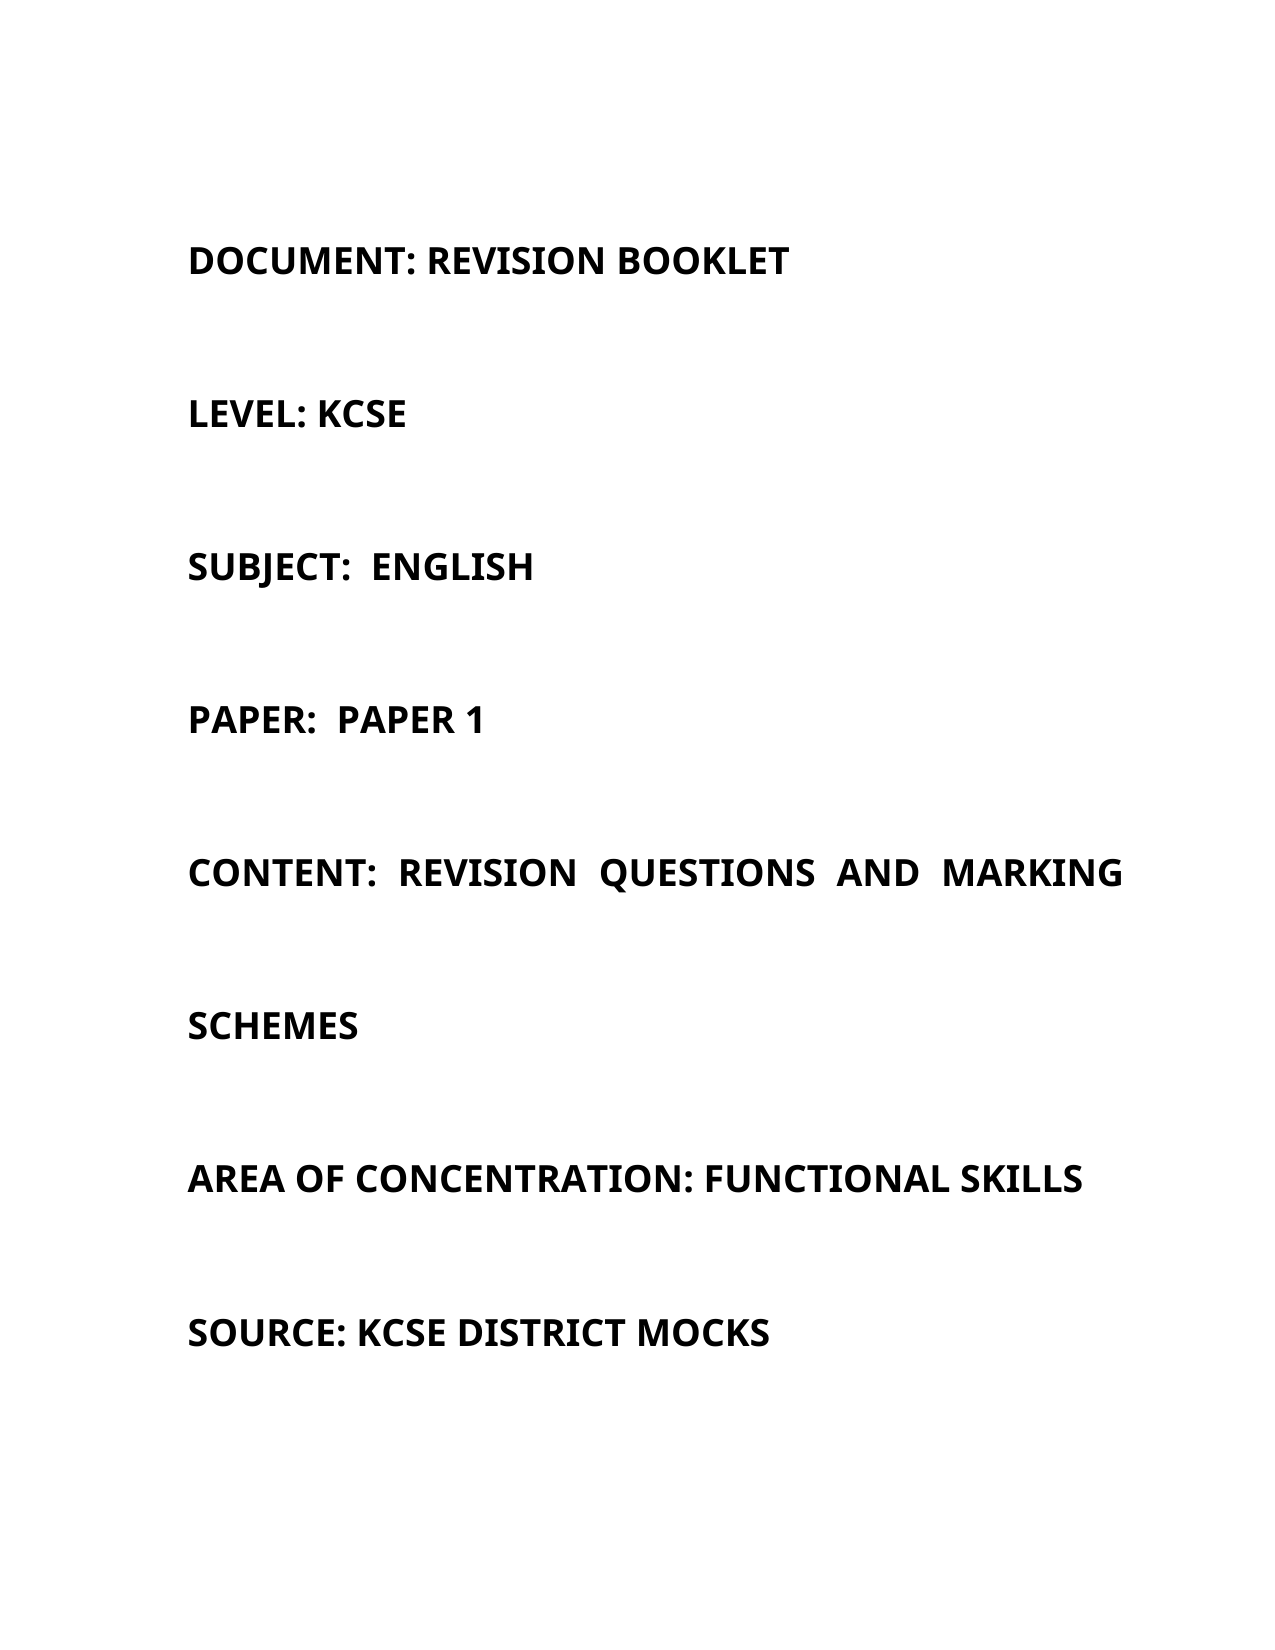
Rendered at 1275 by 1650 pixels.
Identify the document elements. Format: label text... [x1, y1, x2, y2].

text AREA OF CONCENTRATION: FUNCTIONAL SKILLS [187, 1153, 1125, 1204]
text LEVEL: KCSE [187, 387, 1125, 438]
text CONTENT: REVISION QUESTIONS AND MARKING SCHEMES [187, 846, 1125, 1051]
text PAPER: PAPER 1 [187, 693, 1125, 744]
text DOCUMENT: REVISION BOOKLET [187, 234, 1125, 285]
text SUBJECT: ENGLISH [187, 540, 1125, 591]
text SOURCE: KCSE DISTRICT MOCKS [187, 1306, 1125, 1357]
